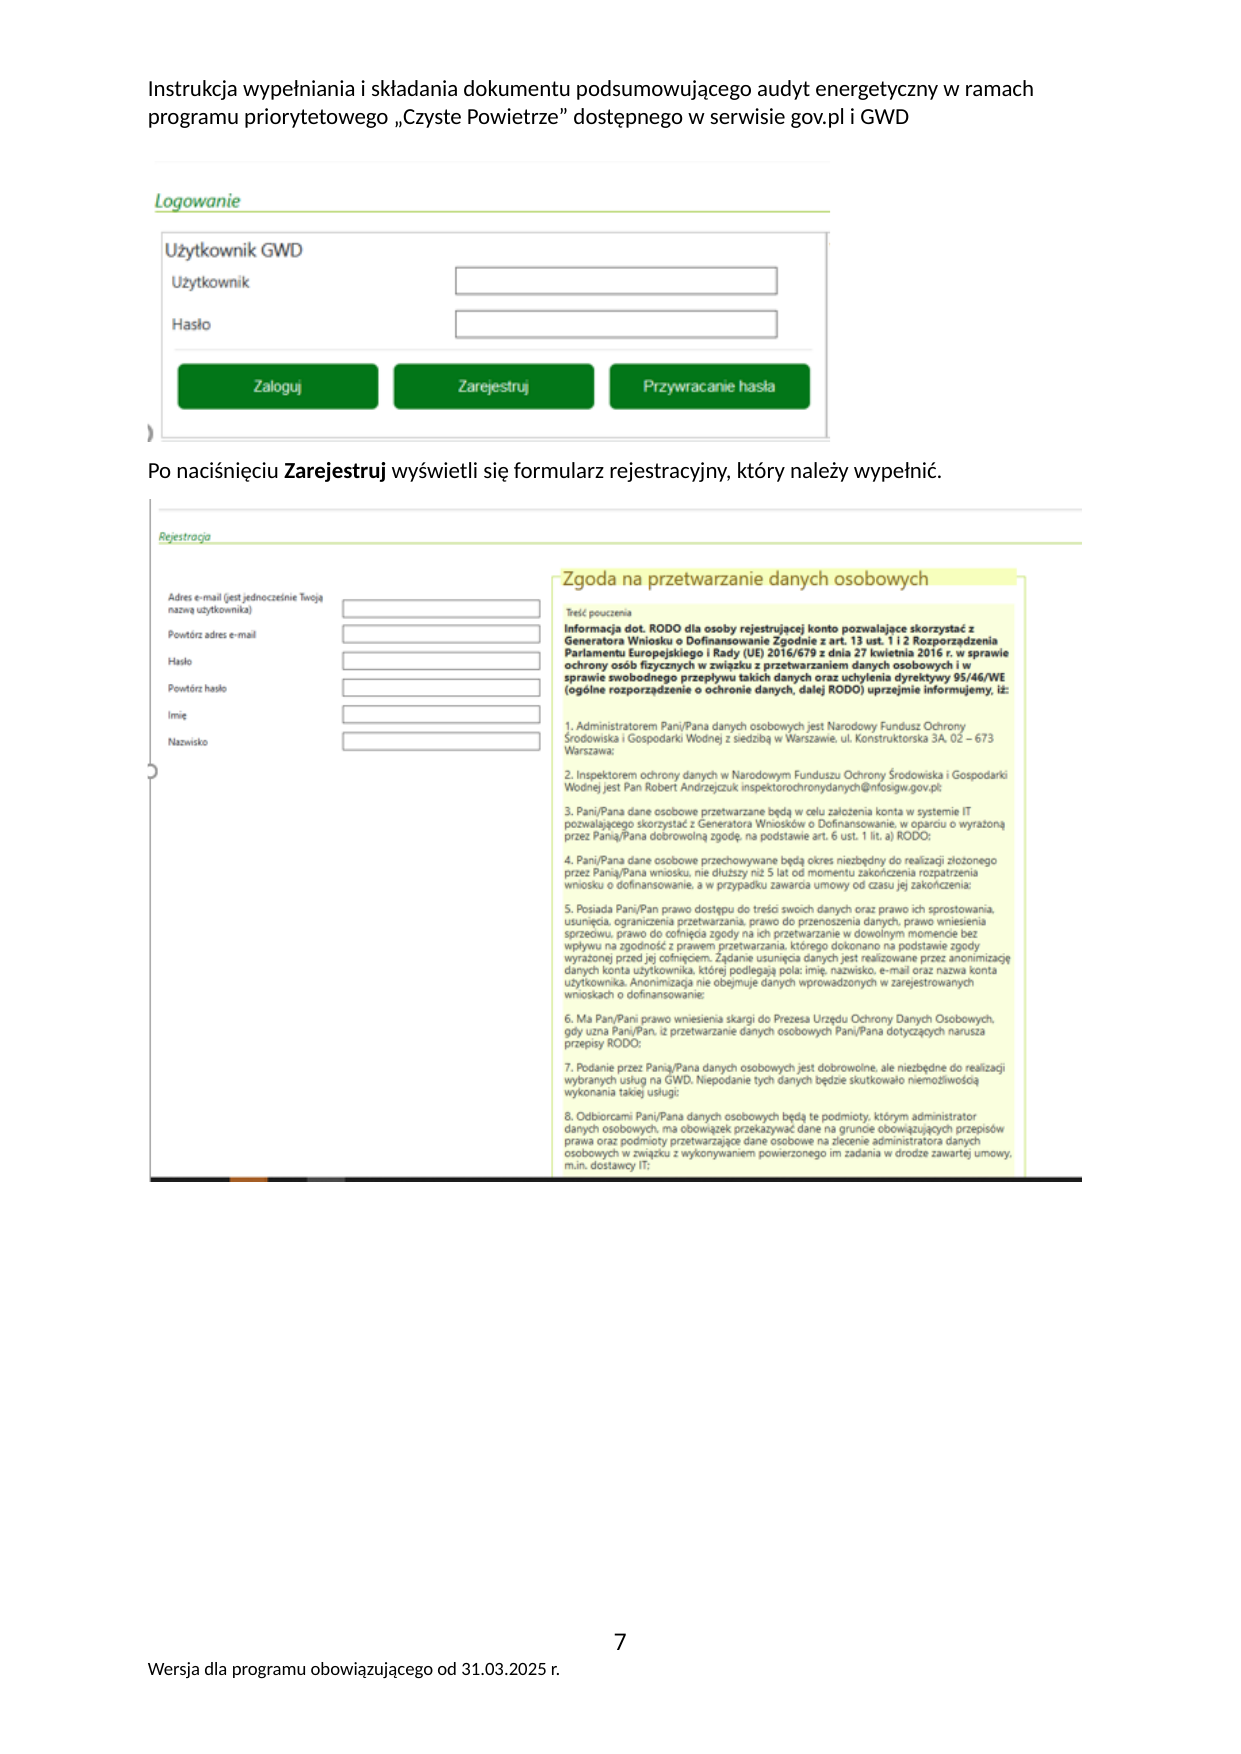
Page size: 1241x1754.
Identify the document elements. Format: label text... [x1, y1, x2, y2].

text Po naciśnięciu Zarejestruj wyświetli się formularz rejestracyjny, który należy wypełnić. [148, 457, 1093, 485]
picture [147, 499, 1082, 1182]
picture [147, 161, 830, 442]
